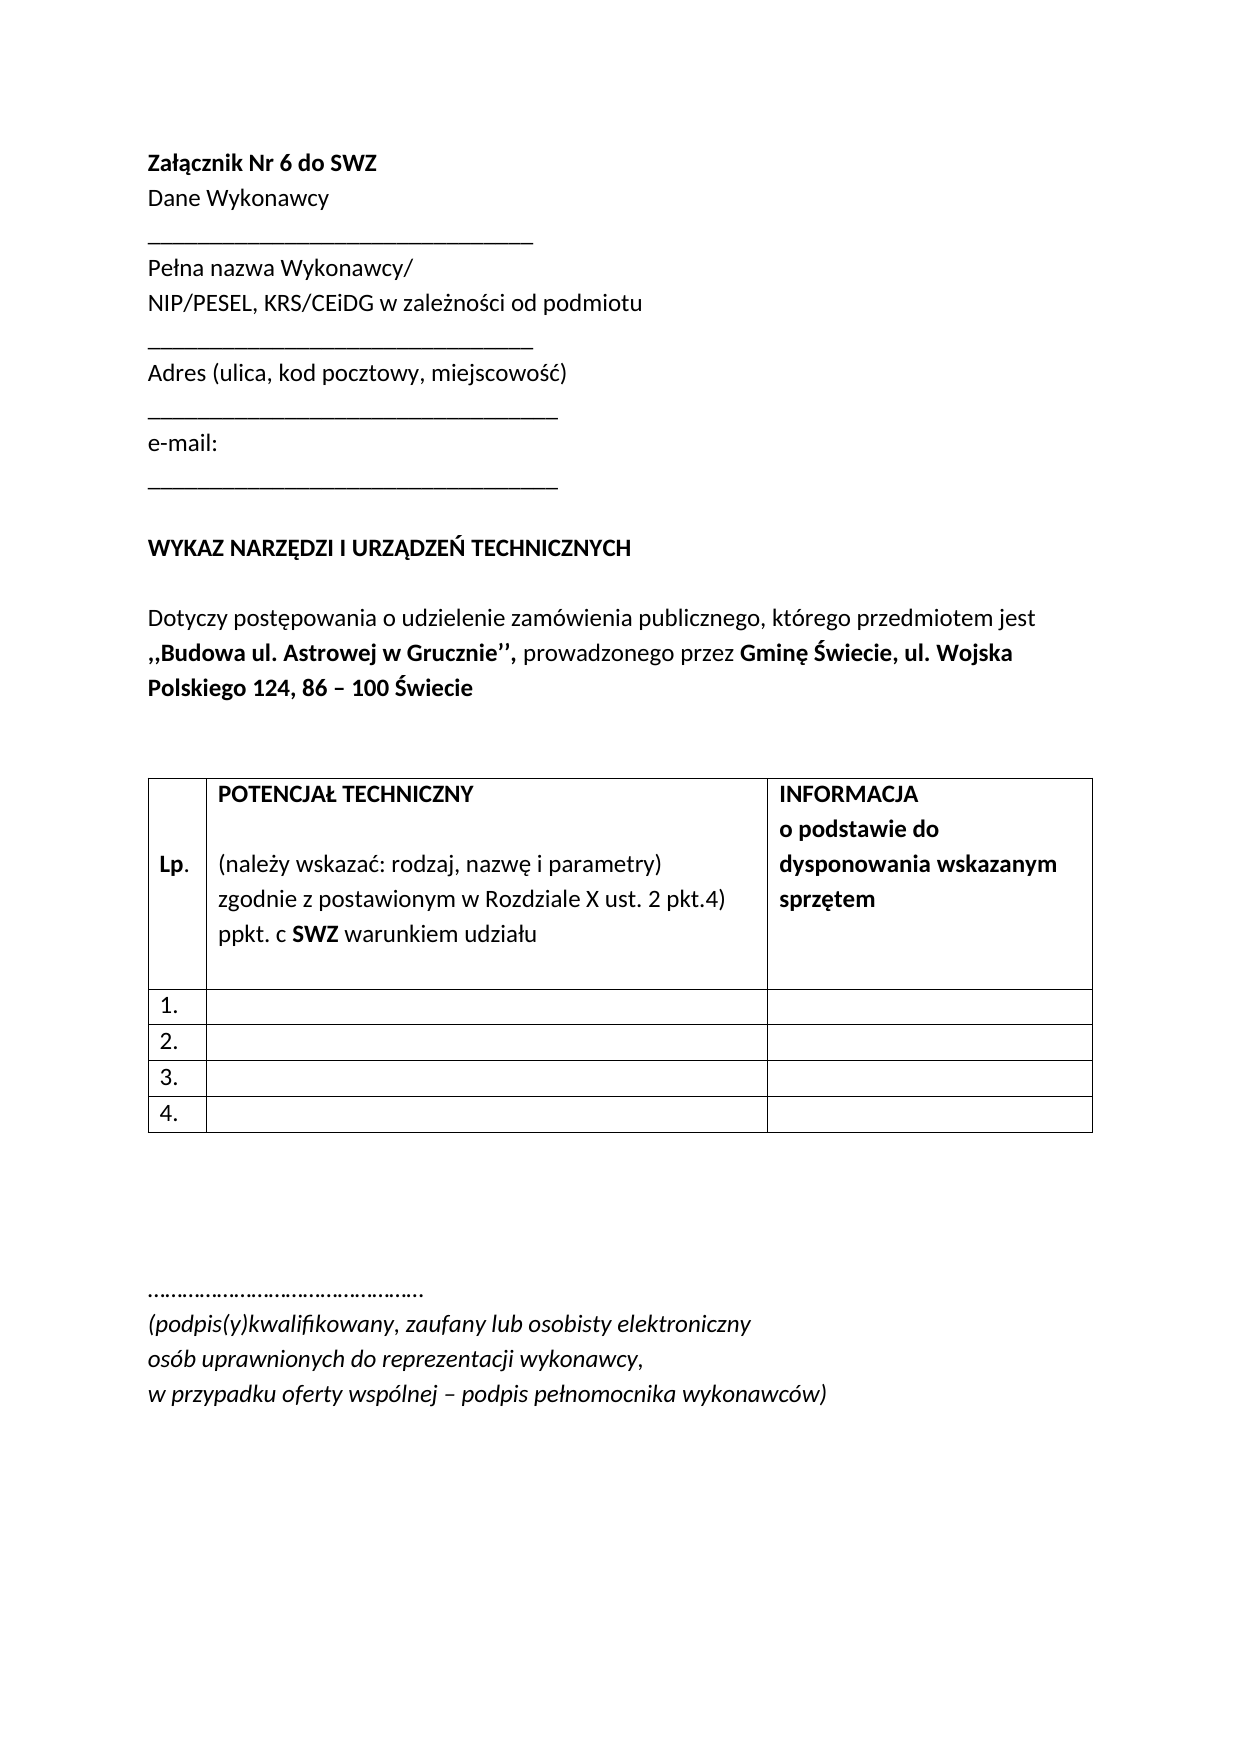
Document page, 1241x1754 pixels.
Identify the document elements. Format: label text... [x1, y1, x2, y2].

table_cell [768, 990, 1092, 1024]
text _________________________________ [148, 463, 1093, 493]
text Adres (ulica, kod pocztowy, miejscowość) [148, 358, 1093, 388]
table_cell 4. [149, 1097, 206, 1132]
text Pełna nazwa Wykonawcy/ [148, 253, 1093, 283]
table_cell [768, 1061, 1092, 1096]
text WYKAZ NARZĘDZI I URZĄDZEŃ TECHNICZNYCH [148, 533, 1093, 563]
table_cell [207, 1025, 767, 1060]
table_cell [768, 1097, 1092, 1132]
list Dotyczy postępowania o udzielenie zamówienia publicznego, którego przedmiotem jest ,,Budowa ul. Astrowej w Grucznie’’, prowadzonego przez Gminę Świecie, ul. Wojska Polskiego 124, 86 – 100 Świecie [148, 603, 1093, 703]
text _________________________________ [148, 393, 1093, 423]
table_header INFORMACJA o podstawie do dysponowania wskazanym sprzętem [768, 779, 1092, 988]
table_cell [207, 1097, 767, 1132]
text NIP/PESEL, KRS/CEiDG w zależności od podmiotu [148, 288, 1093, 318]
text Dane Wykonawcy [148, 183, 1093, 213]
table_cell [207, 990, 767, 1024]
text _______________________________ [148, 323, 1093, 353]
text Załącznik Nr 6 do SWZ [148, 148, 1093, 178]
table_header POTENCJAŁ TECHNICZNY (należy wskazać: rodzaj, nazwę i parametry) zgodnie z postawionym w Rozdziale X ust. 2 pkt.4) ppkt. c SWZ warunkiem udziału [207, 779, 767, 988]
text w przypadku oferty wspólnej – podpis pełnomocnika wykonawców) [148, 1378, 1093, 1408]
table_cell [768, 1025, 1092, 1060]
table_cell 1. [149, 990, 206, 1024]
text (podpis(y)kwalifikowany, zaufany lub osobisty elektroniczny [148, 1308, 1093, 1338]
table_cell 2. [149, 1025, 206, 1060]
text e-mail: [148, 428, 1093, 458]
text osób uprawnionych do reprezentacji wykonawcy, [148, 1343, 1093, 1373]
table_cell 3. [149, 1061, 206, 1096]
table_header Lp. [149, 779, 206, 988]
text _______________________________ [148, 218, 1093, 248]
table_cell [207, 1061, 767, 1096]
text ………………………………………… [148, 1273, 1093, 1303]
